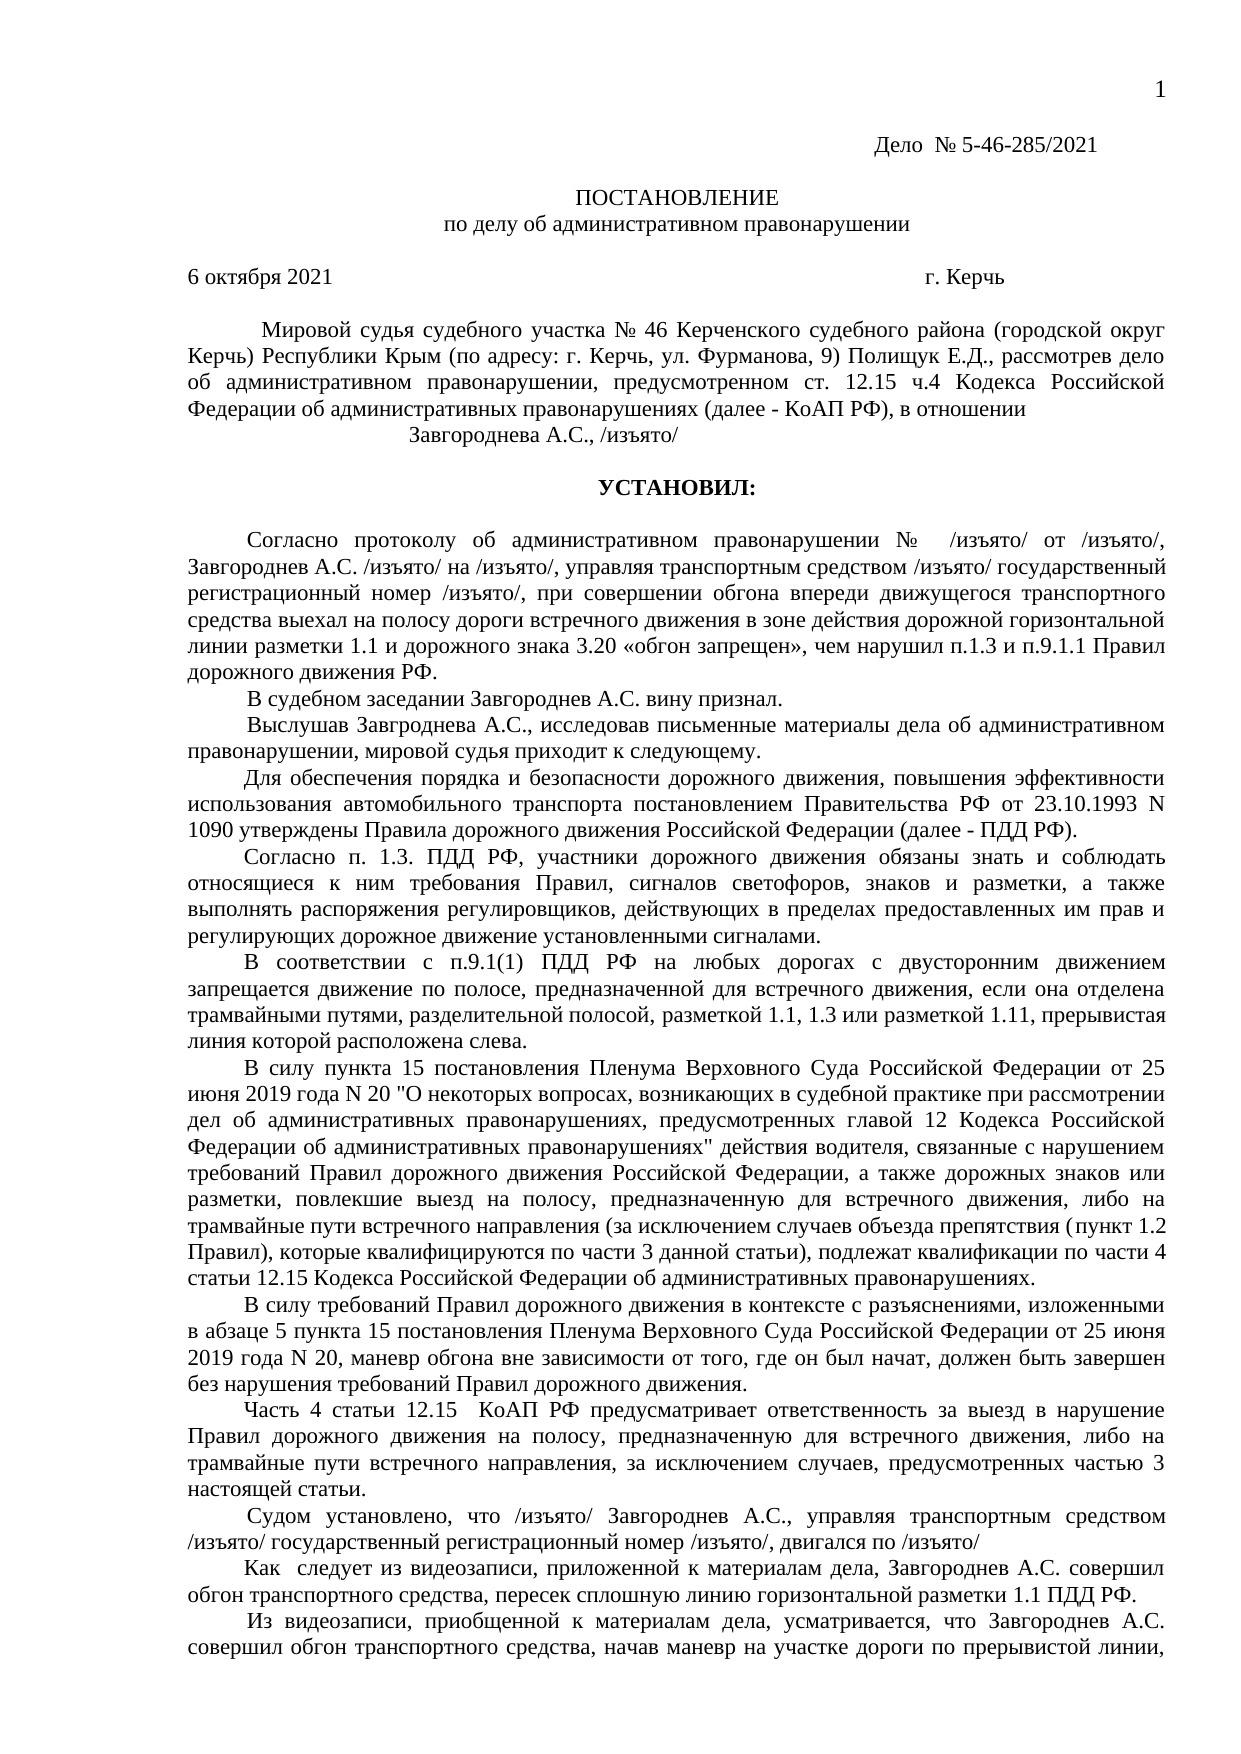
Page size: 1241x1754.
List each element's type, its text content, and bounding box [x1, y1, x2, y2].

text Согласно протоколу об административном правонарушении № /изъято/ от /изъято/, Завгороднев А.С. /изъято/ на /изъято/, управляя транспортным средством /изъято/ государственный регистрационный номер /изъято/, при совершении обгона впереди движущегося транспортного средства выехал на полосу дороги встречного движения в зоне действия дорожной горизонтальной линии разметки 1.1 и дорожного знака 3.20 «обгон запрещен», чем нарушил п.1.3 и п.9.1.1 Правил дорожного движения РФ. [187, 527, 1167, 685]
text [187, 1607, 1167, 1660]
text Завгороднева А.С., /изъято/ [409, 421, 1167, 447]
text Дело № 5-46-285/2021 [851, 131, 1167, 158]
text Мировой судья судебного участка № 46 Керченского судебного района (городской округ Керчь) Республики Крым (по адресу: г. Керчь, ул. Фурманова, 9) Полищук Е.Д., рассмотрев дело об административном правонарушении, предусмотренном ст. 12.15 ч.4 Кодекса Российской Федерации об административных правонарушениях (далее - КоАП РФ), в отношении [187, 316, 1167, 421]
text 6 октября 2021 г. Керчь [187, 263, 1167, 289]
text Как следует из видеозаписи, приложенной к материалам дела, Завгороднев А.С. совершил обгон транспортного средства, пересек сплошную линию горизонтальной разметки 1.1 ПДД РФ. [187, 1554, 1167, 1607]
text по делу об административном правонарушении [187, 210, 1167, 237]
text Для обеспечения порядка и безопасности дорожного движения, повышения эффективности использования автомобильного транспорта постановлением Правительства РФ от 23.10.1993 N 1090 утверждены Правила дорожного движения Российской Федерации (далее - ПДД РФ). [187, 764, 1167, 843]
text ПОСТАНОВЛЕНИЕ [187, 184, 1167, 210]
text Часть 4 статьи 12.15 КоАП РФ предусматривает ответственность за выезд в нарушение Правил дорожного движения на полосу, предназначенную для встречного движения, либо на трамвайные пути встречного направления, за исключением случаев, предусмотренных частью 3 настоящей статьи. [187, 1396, 1167, 1502]
text Судом установлено, что /изъято/ Завгороднев А.С., управляя транспортным средством /изъято/ государственный регистрационный номер /изъято/, двигался по /изъято/ [187, 1502, 1167, 1554]
text В соответствии с п.9.1(1) ПДД РФ на любых дорогах с двусторонним движением запрещается движение по полосе, предназначенной для встречного движения, если она отделена трамвайными путями, разделительной полосой, разметкой 1.1, 1.3 или разметкой 1.11, прерывистая линия которой расположена слева. [187, 948, 1167, 1054]
text Согласно п. 1.3. ПДД РФ, участники дорожного движения обязаны знать и соблюдать относящиеся к ним требования Правил, сигналов светофоров, знаков и разметки, а также выполнять распоряжения регулировщиков, действующих в пределах предоставленных им прав и регулирующих дорожное движение установленными сигналами. [187, 843, 1167, 948]
text В судебном заседании Завгороднев А.С. вину признал. [187, 685, 1167, 711]
text УСТАНОВИЛ: [187, 474, 1167, 500]
text В силу пункта 15 постановления Пленума Верховного Суда Российской Федерации от 25 июня 2019 года N 20 "О некоторых вопросах, возникающих в судебной практике при рассмотрении дел об административных правонарушениях, предусмотренных главой 12 Кодекса Российской Федерации об административных правонарушениях" действия водителя, связанные с нарушением требований Правил дорожного движения Российской Федерации, а также дорожных знаков или разметки, повлекшие выезд на полосу, предназначенную для встречного движения, либо на трамвайные пути встречного направления (за исключением случаев объезда препятствия (пункт 1.2 Правил), которые квалифицируются по части 3 данной статьи), подлежат квалификации по части 4 статьи 12.15 Кодекса Российской Федерации об административных правонарушениях. [187, 1054, 1167, 1291]
text В силу требований Правил дорожного движения в контексте с разъяснениями, изложенными в абзаце 5 пункта 15 постановления Пленума Верховного Суда Российской Федерации от 25 июня 2019 года N 20, маневр обгона вне зависимости от того, где он был начат, должен быть завершен без нарушения требований Правил дорожного движения. [187, 1291, 1167, 1396]
text Выслушав Завгроднева А.С., исследовав письменные материалы дела об административном правонарушении, мировой судья приходит к следующему. [187, 711, 1167, 764]
